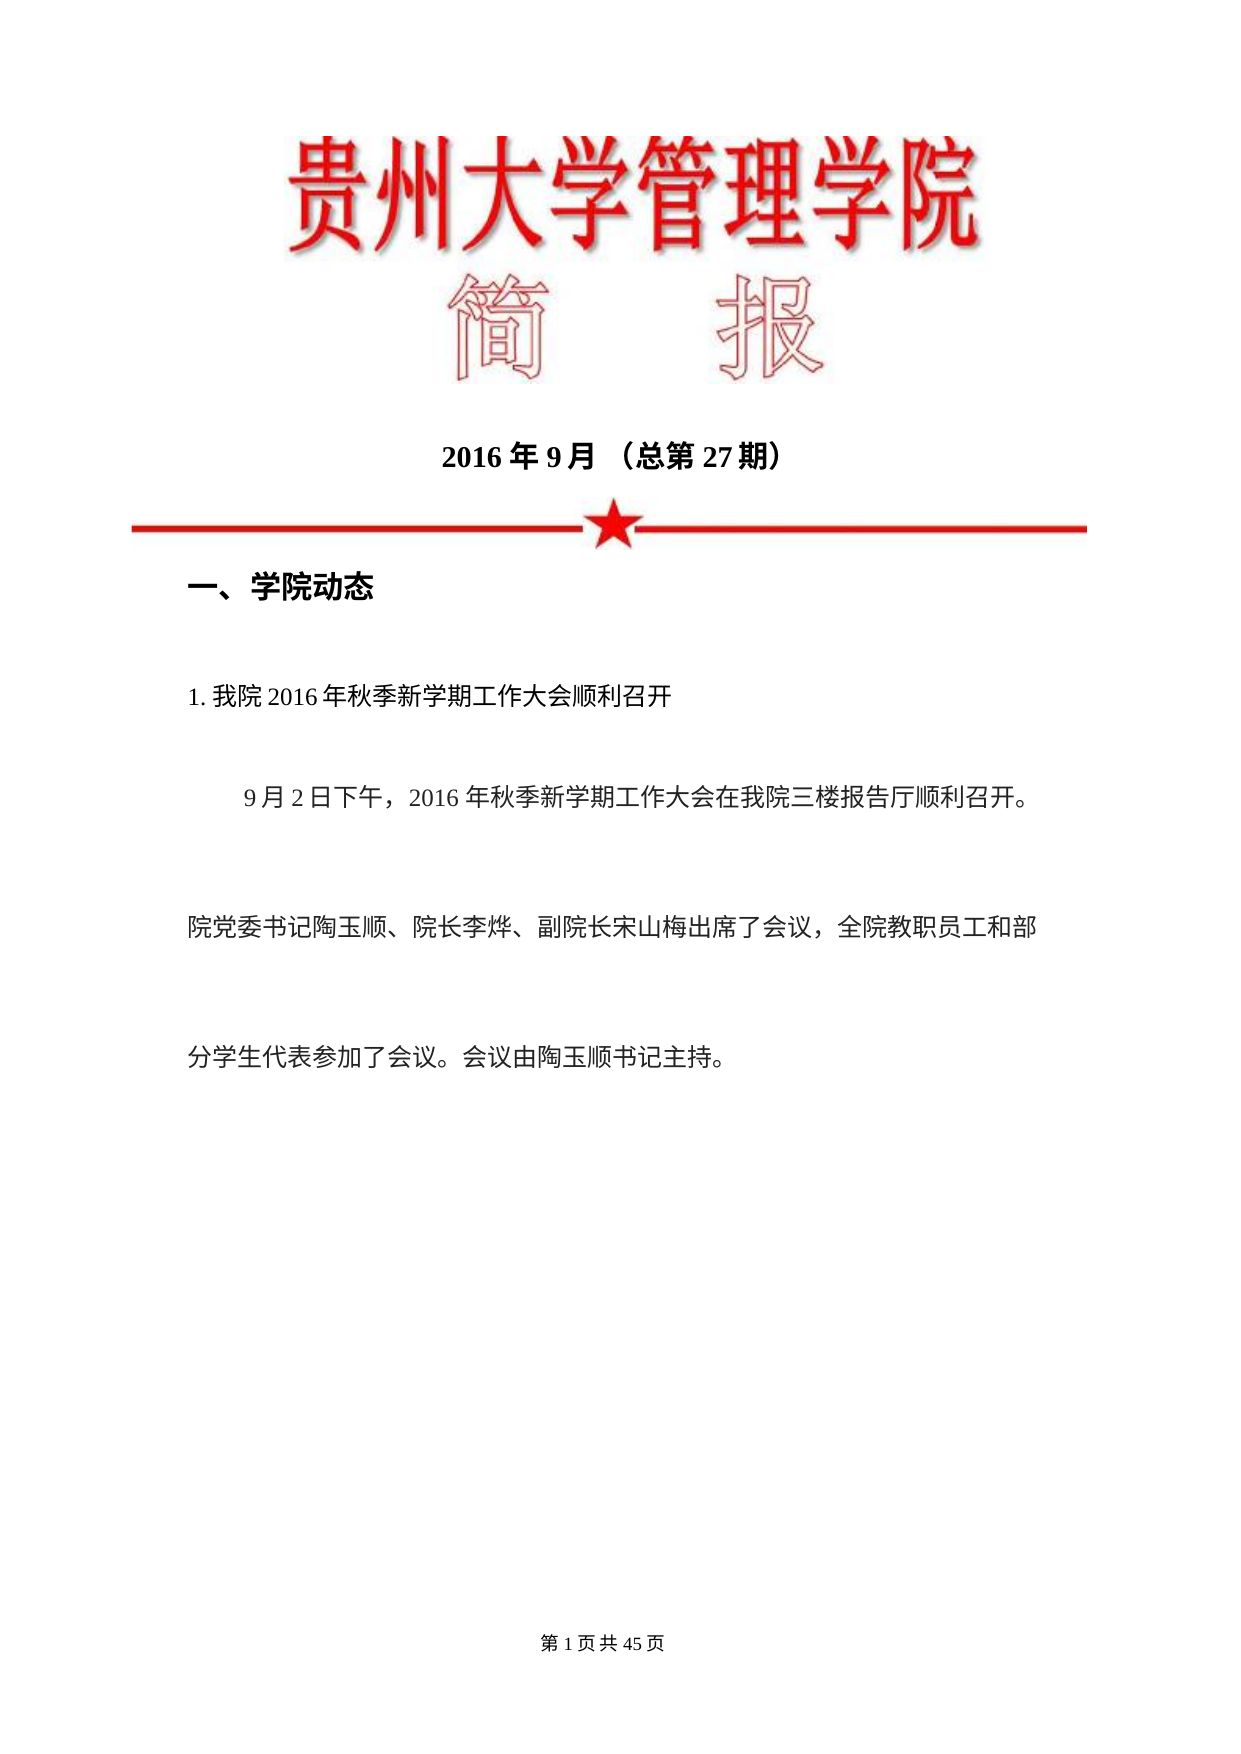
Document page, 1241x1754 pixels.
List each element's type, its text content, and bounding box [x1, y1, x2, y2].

text 1. 我院2016年秋季新学期工作大会顺利召开 [187, 662, 1053, 727]
picture [283, 136, 992, 384]
text 2016 年 9月 （总第 27期） [187, 422, 1053, 487]
picture [131, 497, 1087, 550]
text 一、学院动态 [187, 552, 1053, 617]
text 9月2日下午，2016 年秋季新学期工作大会在我院三楼报告厅顺利召开。院党委书记陶玉顺、院长李烨、副院长宋山梅出席了会议，全院教职员工和部分学生代表参加了会议。会议由陶玉顺书记主持。 [187, 763, 1053, 1088]
